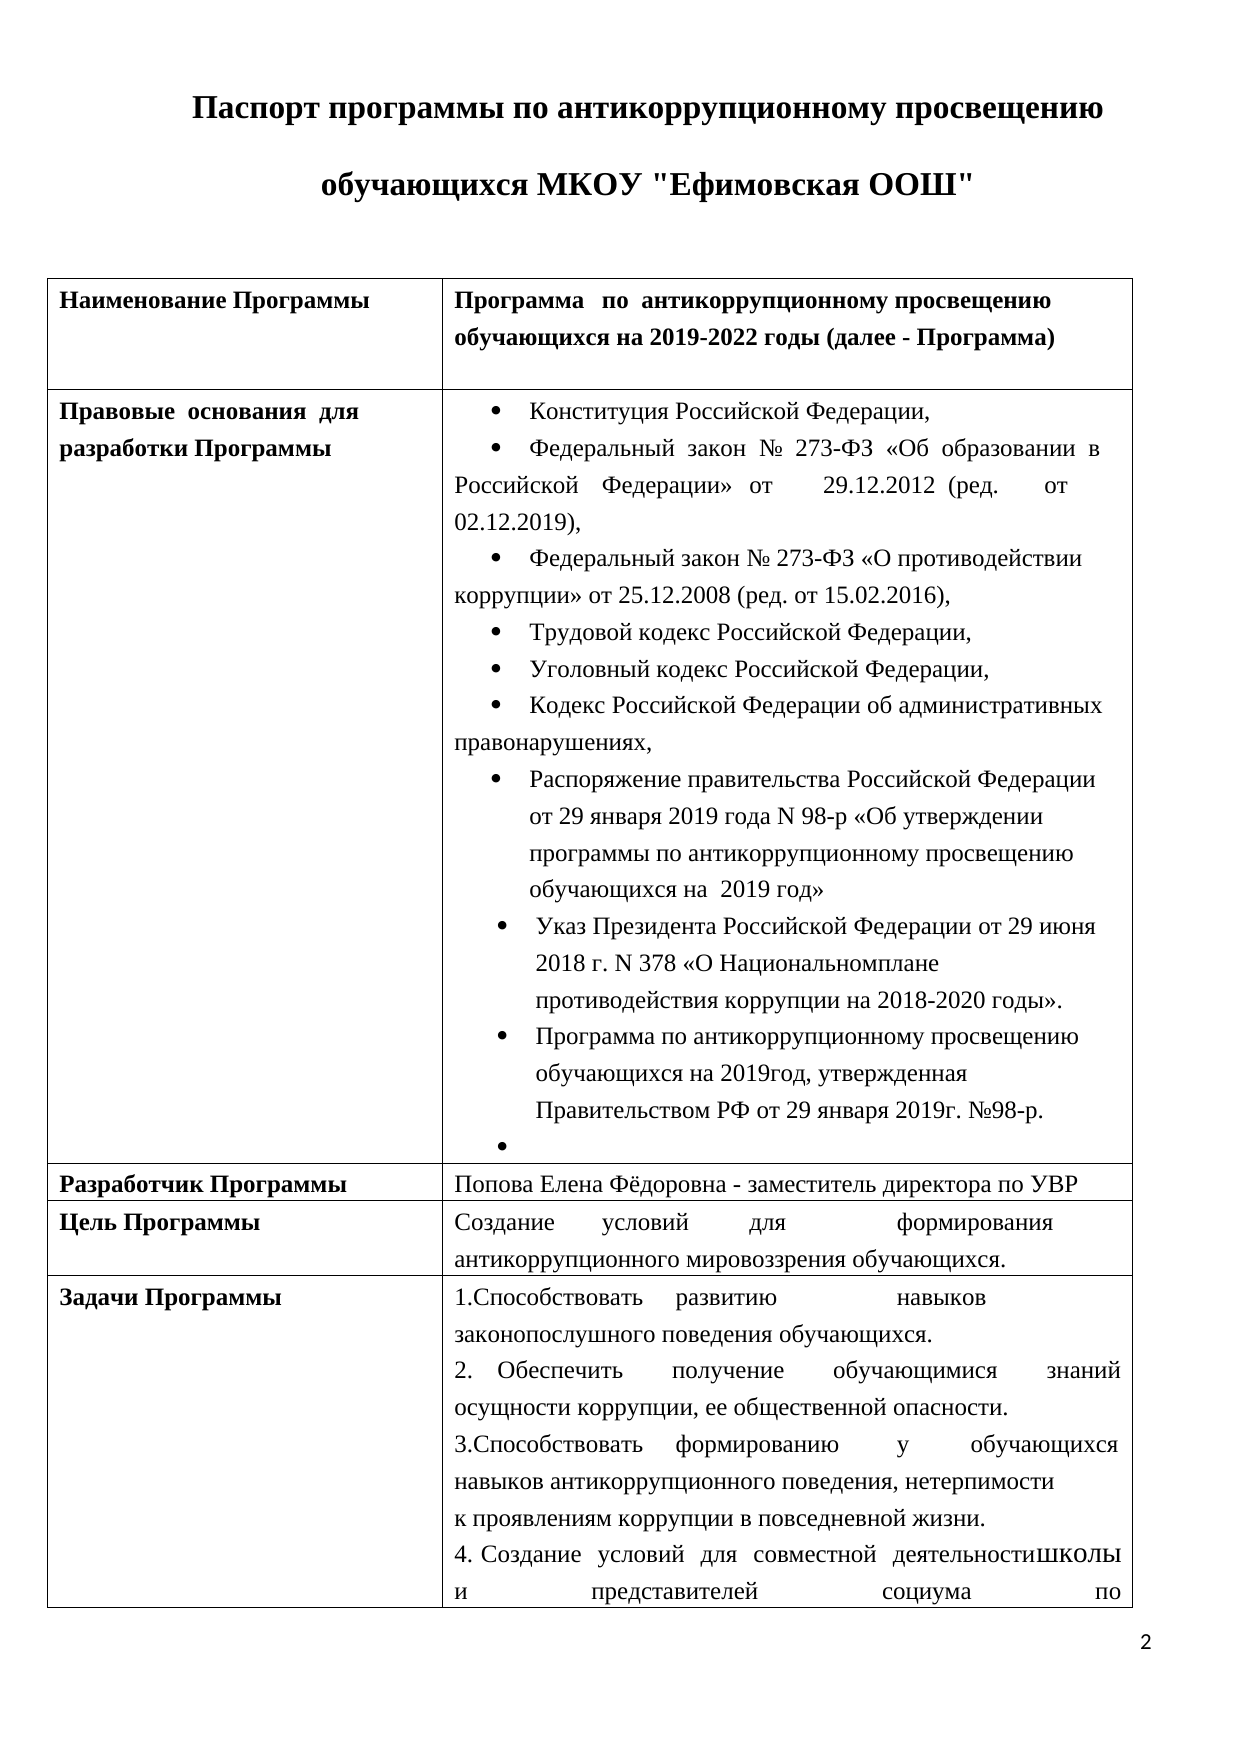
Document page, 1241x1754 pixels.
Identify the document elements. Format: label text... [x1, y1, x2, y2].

table_cell Разработчик Программы [48, 1164, 442, 1200]
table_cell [443, 1276, 1132, 1607]
table_cell Задачи Программы [48, 1276, 442, 1607]
table_cell Конституция Российской Федерации, Федеральный закон № 273-ФЗ «Об образовании в Российской Федерации» от 29.12.2012 (ред. от 02.12.2019), Федеральный закон № 273-ФЗ «О противодействии коррупции» от 25.12.2008 (ред. от 15.02.2016), Трудовой кодекс Российской Федерации, Уголовный кодекс Российской Федерации, Кодекс Российской Федерации об административных правонарушениях, Распоряжение правительства Российской Федерации от 29 января 2019 года N 98-р «Об утверждении программы по антикоррупционному просвещению обучающихся на 2019 год» Указ Президента Российской Федерации от 29 июня 2018 г. N 378 «О Национальномплане противодействия коррупции на 2018-2020 годы». Программа по антикоррупционному просвещению обучающихся на 2019год, утвержденная Правительством РФ от 29 января 2019г. №98-р. [443, 390, 1132, 1162]
table_cell Создание условий для формирования антикоррупционного мировоззрения обучающихся. [443, 1201, 1132, 1275]
table_cell Цель Программы [48, 1201, 442, 1275]
table_cell Правовые основания для разработки Программы [48, 390, 442, 1162]
table_header Программа по антикоррупционному просвещению обучающихся на 2019-2022 годы (далее - Программа) [443, 279, 1132, 389]
text Паспорт программы по антикоррупционному просвещению обучающихся МКОУ "Ефимовская ООШ" [134, 88, 1162, 203]
table_cell Попова Елена Фёдоровна - заместитель директора по УВР [443, 1164, 1132, 1200]
table_header Наименование Программы [48, 279, 442, 389]
